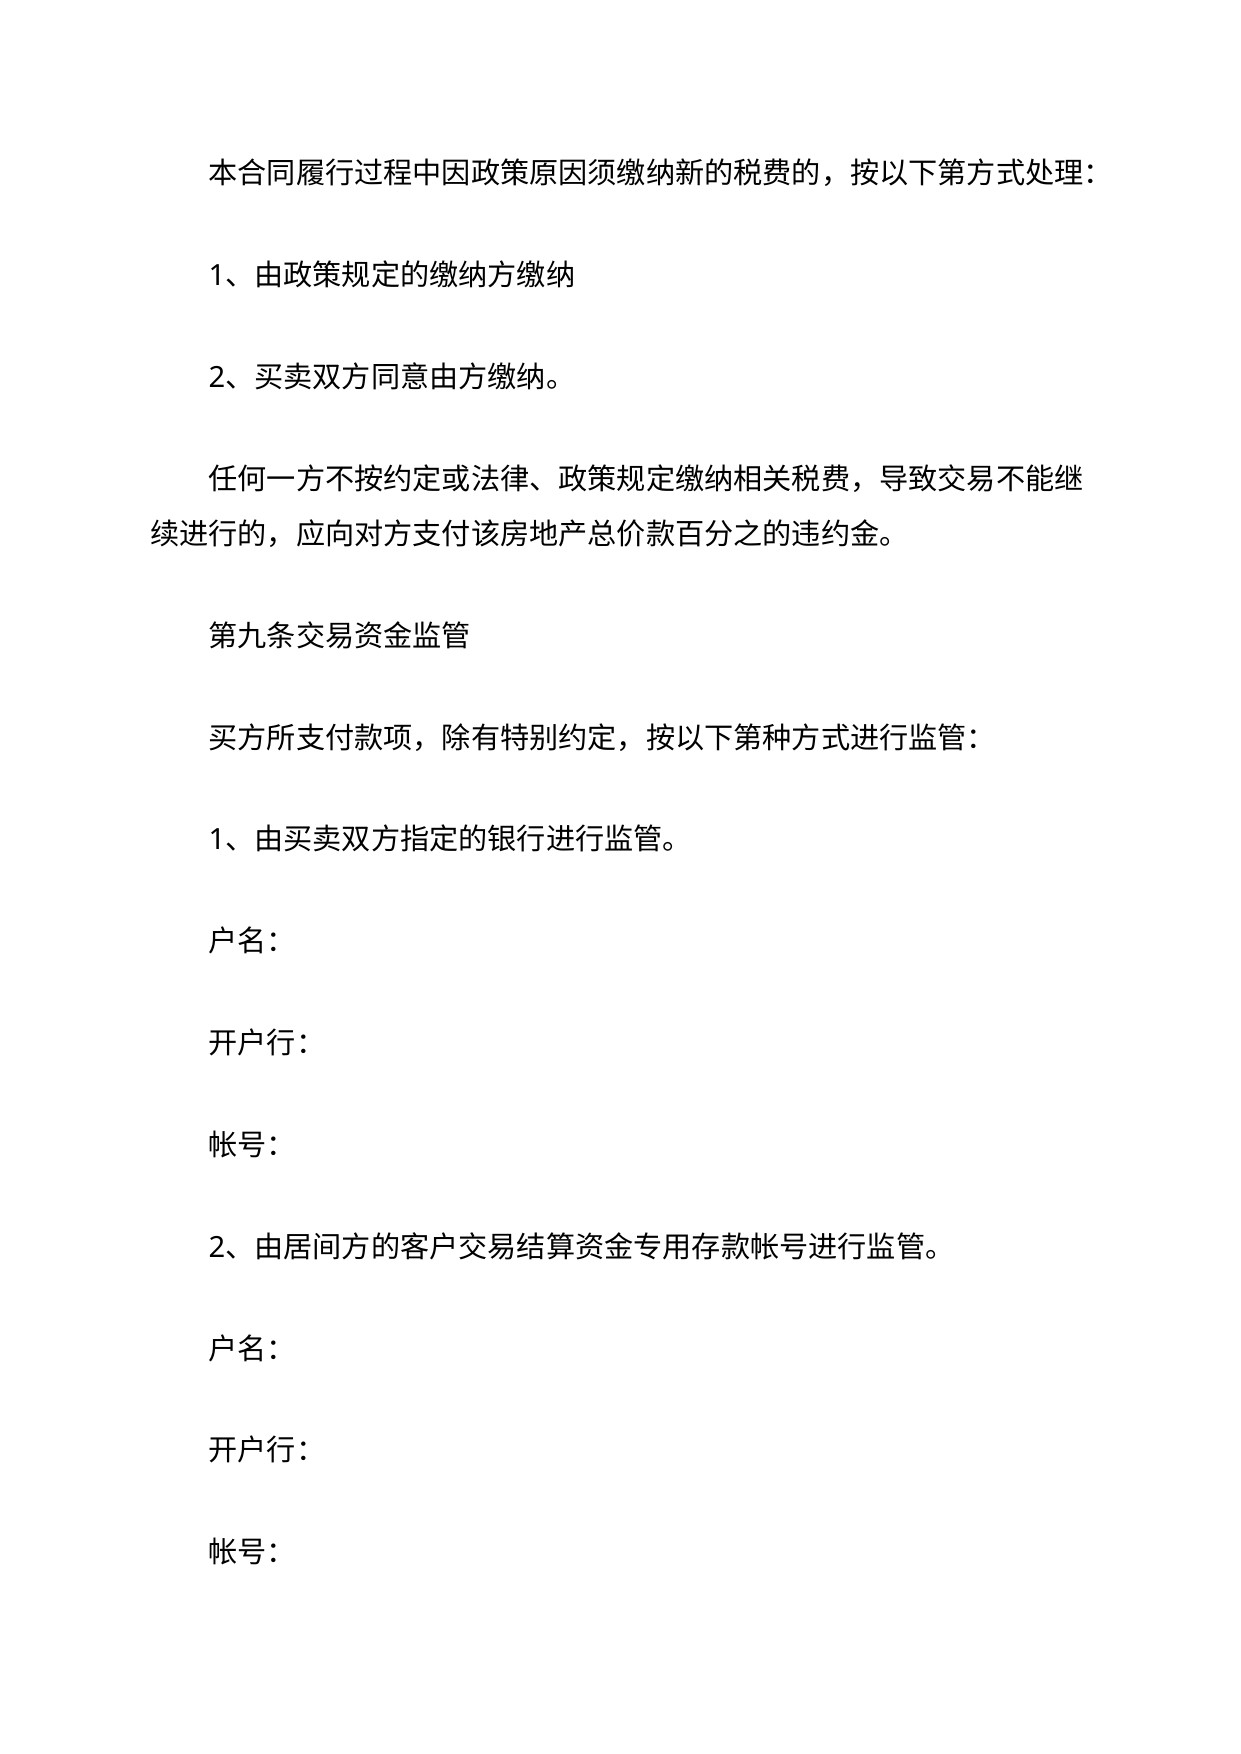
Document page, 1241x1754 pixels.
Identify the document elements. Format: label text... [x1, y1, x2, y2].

text 1、由政策规定的缴纳方缴纳 [150, 252, 1090, 294]
text 本合同履行过程中因政策原因须缴纳新的税费的，按以下第方式处理： [150, 150, 1090, 192]
text 开户行： [150, 1427, 1090, 1469]
text 买方所支付款项，除有特别约定，按以下第种方式进行监管： [150, 714, 1090, 756]
text 帐号： [150, 1121, 1090, 1164]
text 1、由买卖双方指定的银行进行监管。 [150, 816, 1090, 858]
text 户名： [150, 1325, 1090, 1367]
text 任何一方不按约定或法律、政策规定缴纳相关税费，导致交易不能继续进行的，应向对方支付该房地产总价款百分之的违约金。 [150, 456, 1090, 553]
text 2、由居间方的客户交易结算资金专用存款帐号进行监管。 [150, 1223, 1090, 1266]
text 户名： [150, 918, 1090, 960]
text 第九条交易资金监管 [150, 612, 1090, 655]
text 帐号： [150, 1529, 1090, 1571]
text 2、买卖双方同意由方缴纳。 [150, 354, 1090, 396]
text 开户行： [150, 1020, 1090, 1062]
